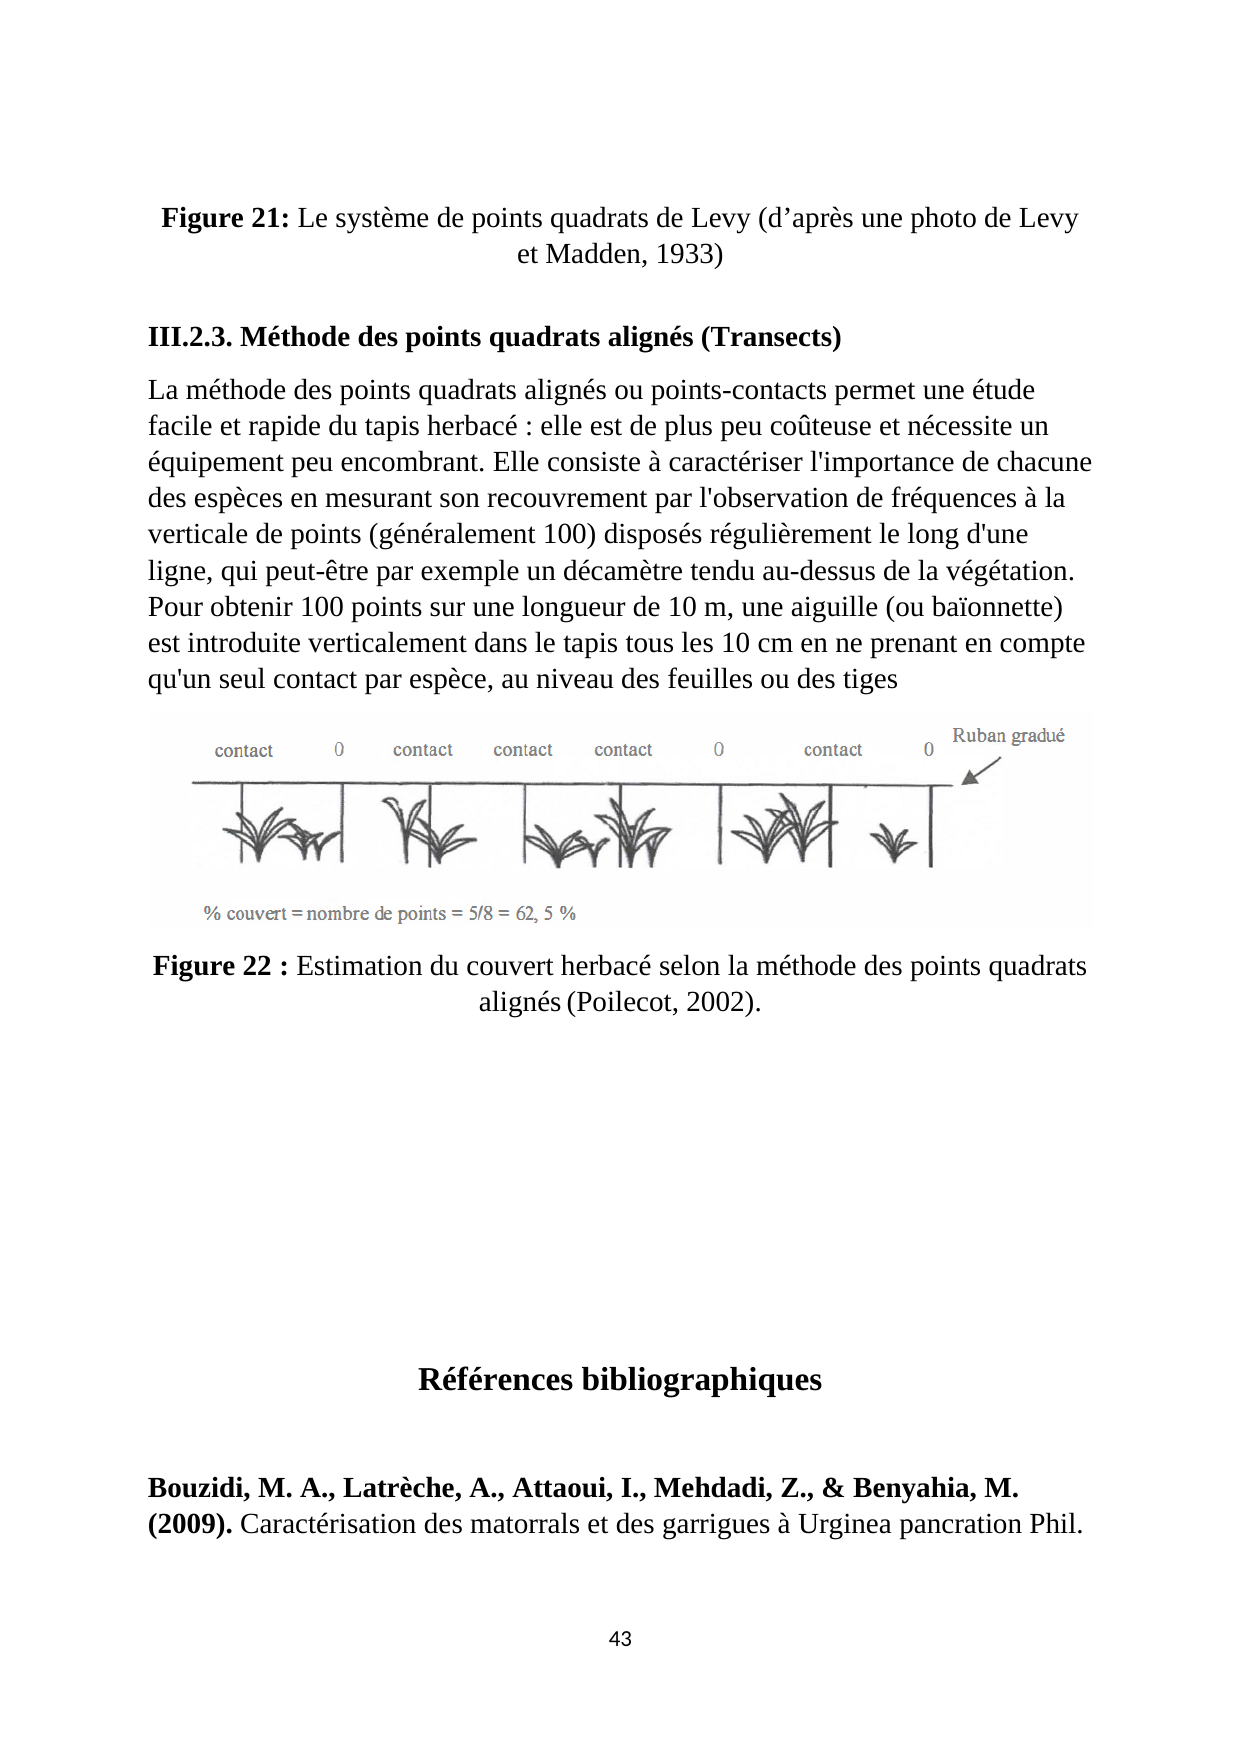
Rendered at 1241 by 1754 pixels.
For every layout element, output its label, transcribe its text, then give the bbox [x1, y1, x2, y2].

text III.2.3. Méthode des points quadrats alignés (Transects) [148, 319, 1093, 353]
picture [147, 713, 1093, 930]
text Figure 22 : Estimation du couvert herbacé selon la méthode des points quadrats alignés (Poilecot, 2002). [148, 948, 1093, 1018]
text Références bibliographiques [148, 1359, 1093, 1397]
text La méthode des points quadrats alignés ou points-contacts permet une étude facile et rapide du tapis herbacé : elle est de plus peu coûteuse et nécessite un équipement peu encombrant. Elle consiste à caractériser l'importance de chacune des espèces en mesurant son recouvrement par l'observation de fréquences à la verticale de points (généralement 100) disposés régulièrement le long d'une ligne, qui peut-être par exemple un décamètre tendu au-dessus de la végétation. Pour obtenir 100 points sur une longueur de 10 m, une aiguille (ou baïonnette) est introduite verticalement dans le tapis tous les 10 cm en ne prenant en compte qu'un seul contact par espèce, au niveau des feuilles ou des tiges [148, 372, 1093, 695]
text Figure 21: Le système de points quadrats de Levy (d’après une photo de Levy et Madden, 1933) [148, 200, 1093, 300]
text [148, 1470, 1093, 1539]
